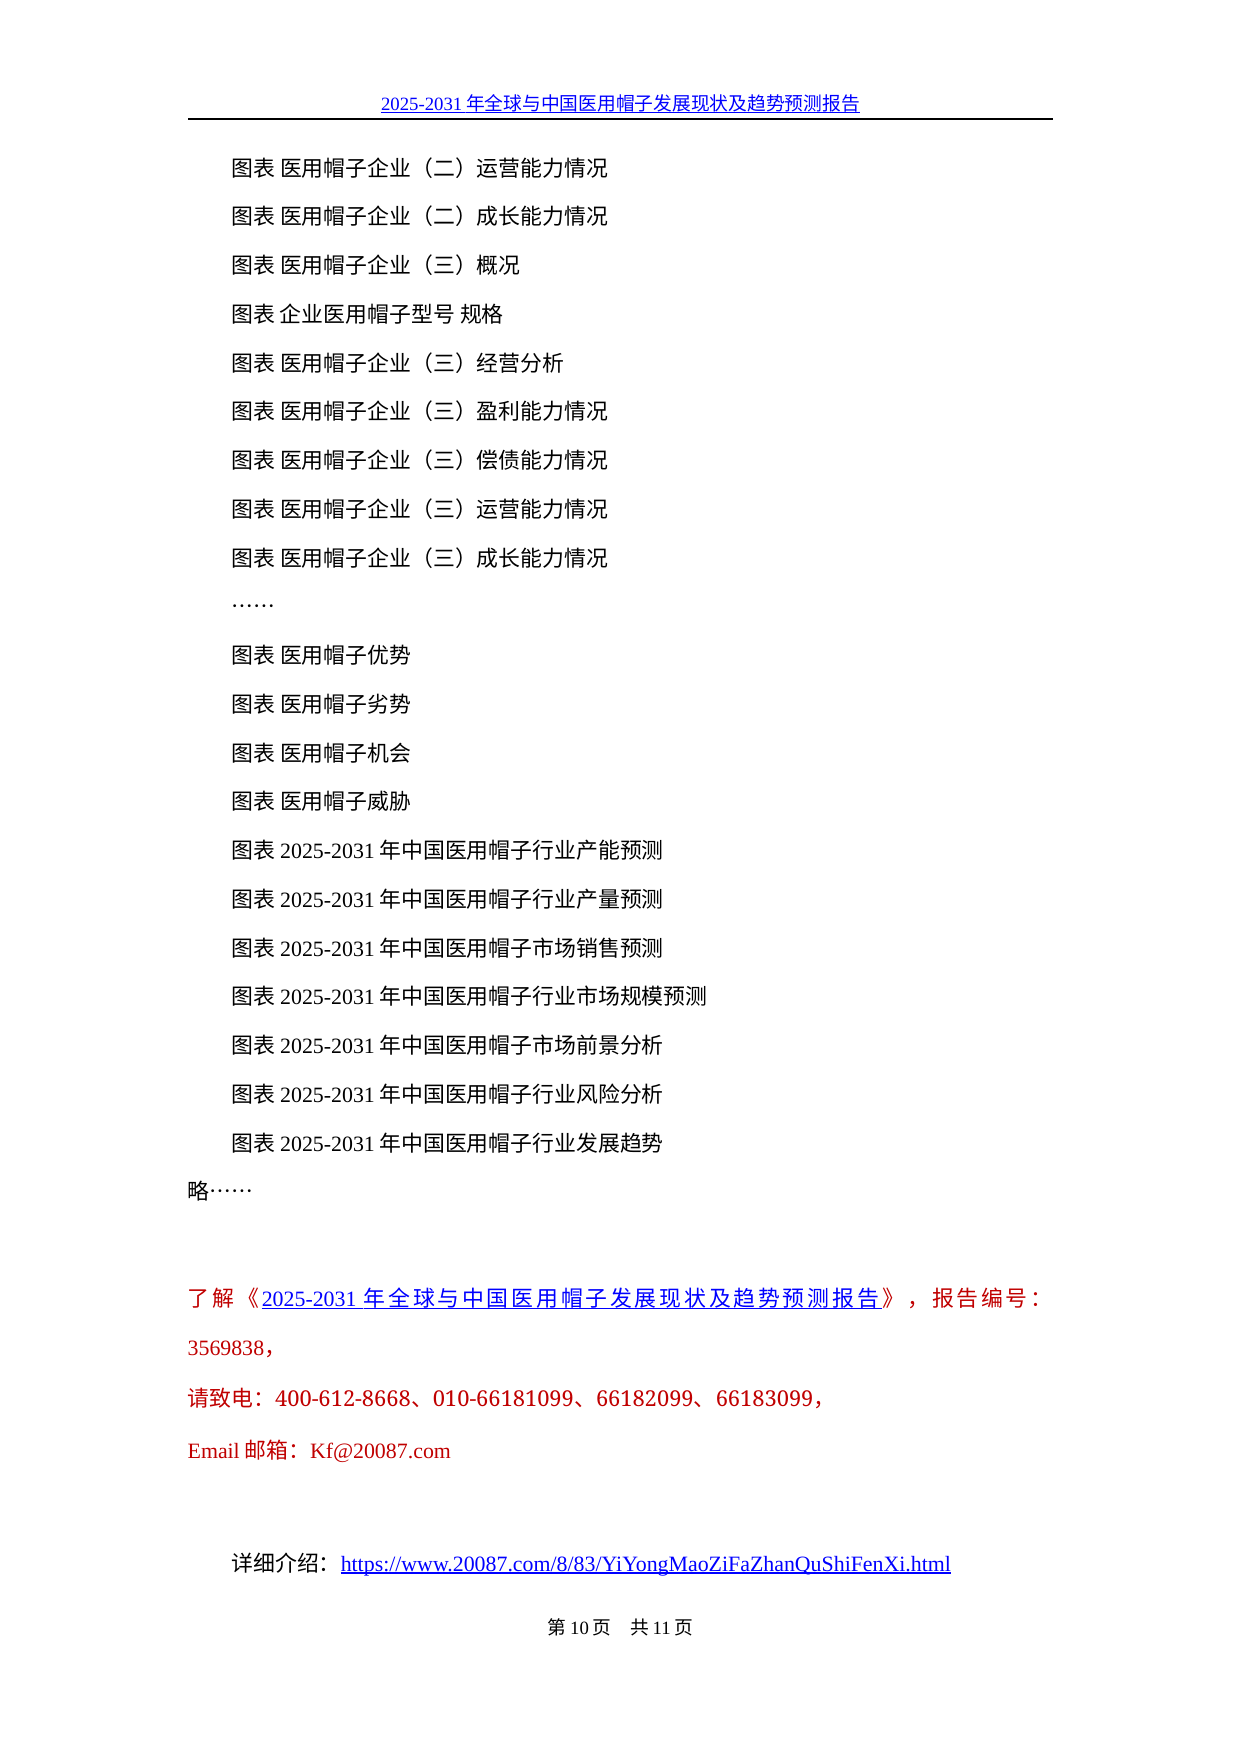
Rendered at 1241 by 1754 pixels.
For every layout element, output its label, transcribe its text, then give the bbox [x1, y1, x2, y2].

text 请致电：400-612-8668、010-66181099、66182099、66183099， [187, 1381, 1053, 1413]
text 了解《2025-2031年全球与中国医用帽子发展现状及趋势预测报告》，报告编号：3569838， [187, 1280, 1053, 1362]
text 详细介绍：https://www.20087.com/8/83/YiYongMaoZiFaZhanQuShiFenXi.html [187, 1545, 1053, 1578]
text Email邮箱：Kf@20087.com [187, 1432, 1053, 1465]
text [187, 150, 1053, 1206]
